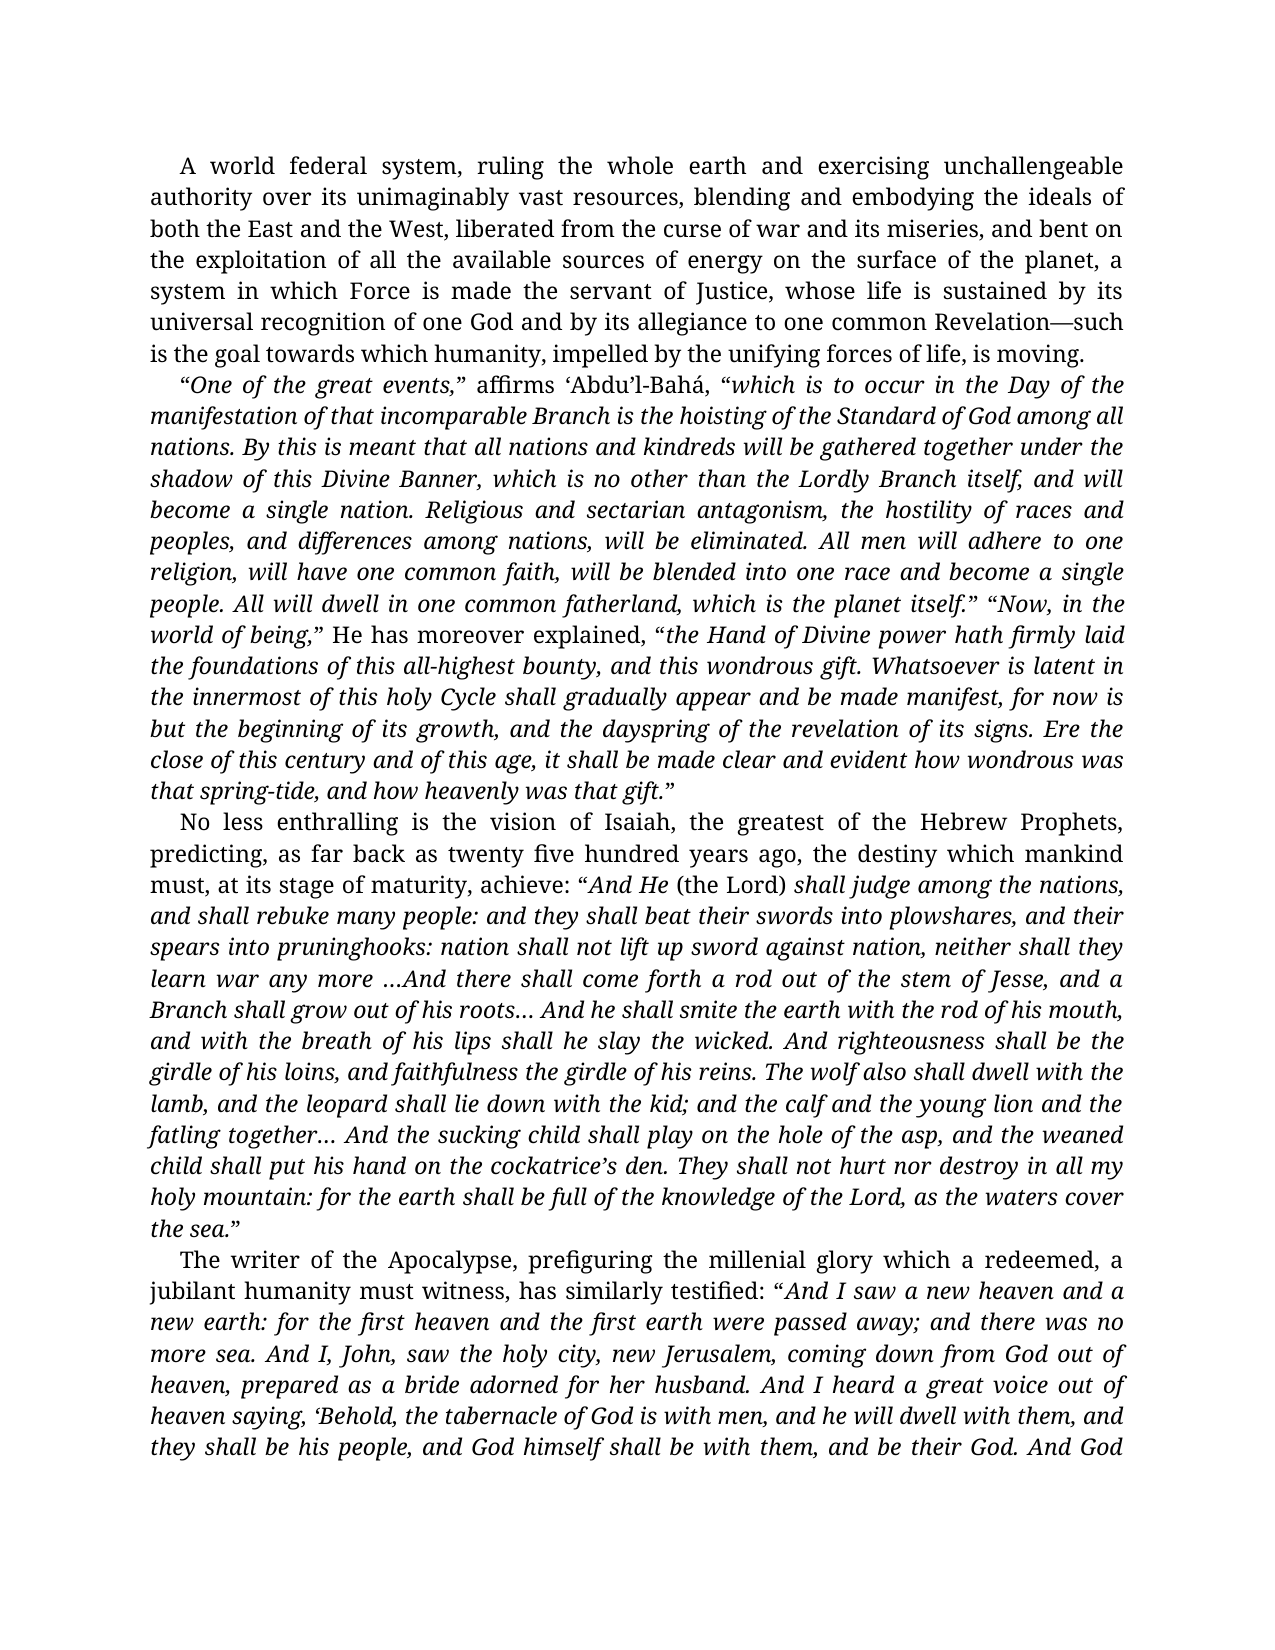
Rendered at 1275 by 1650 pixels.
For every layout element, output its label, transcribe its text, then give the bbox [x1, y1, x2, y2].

text No less enthralling is the vision of Isaiah, the greatest of the Hebrew Prophets, predicting, as far back as twenty five hundred years ago, the destiny which mankind must, at its stage of maturity, achieve: “And He (the Lord) shall judge among the nations, and shall rebuke many people: and they shall beat their swords into plowshares, and their spears into pruninghooks: nation shall not lift up sword against nation, neither shall they learn war any more …And there shall come forth a rod out of the stem of Jesse, and a Branch shall grow out of his roots… And he shall smite the earth with the rod of his mouth, and with the breath of his lips shall he slay the wicked. And righteousness shall be the girdle of his loins, and faithfulness the girdle of his reins. The wolf also shall dwell with the lamb, and the leopard shall lie down with the kid; and the calf and the young lion and the fatling together… And the sucking child shall play on the hole of the asp, and the weaned child shall put his hand on the cockatrice’s den. They shall not hurt nor destroy in all my holy mountain: for the earth shall be full of the knowledge of the Lord, as the waters cover the sea.” [150, 806, 1125, 1244]
text A world federal system, ruling the whole earth and exercising unchallengeable authority over its unimaginably vast resources, blending and embodying the ideals of both the East and the West, liberated from the curse of war and its miseries, and bent on the exploitation of all the available sources of energy on the surface of the planet, a system in which Force is made the servant of Justice, whose life is sustained by its universal recognition of one God and by its allegiance to one common Revelation—such is the goal towards which humanity, impelled by the unifying forces of life, is moving. [150, 150, 1125, 369]
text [150, 1244, 1125, 1462]
text “One of the great events,” affirms ‘Abdu’l-Bahá, “which is to occur in the Day of the manifestation of that incomparable Branch is the hoisting of the Standard of God among all nations. By this is meant that all nations and kindreds will be gathered together under the shadow of this Divine Banner, which is no other than the Lordly Branch itself, and will become a single nation. Religious and sectarian antagonism, the hostility of races and peoples, and differences among nations, will be eliminated. All men will adhere to one religion, will have one common faith, will be blended into one race and become a single people. All will dwell in one common fatherland, which is the planet itself.” “Now, in the world of being,” He has moreover explained, “the Hand of Divine power hath firmly laid the foundations of this all-highest bounty, and this wondrous gift. Whatsoever is latent in the innermost of this holy Cycle shall gradually appear and be made manifest, for now is but the beginning of its growth, and the dayspring of the revelation of its signs. Ere the close of this century and of this age, it shall be made clear and evident how wondrous was that spring-tide, and how heavenly was that gift.” [150, 369, 1125, 806]
